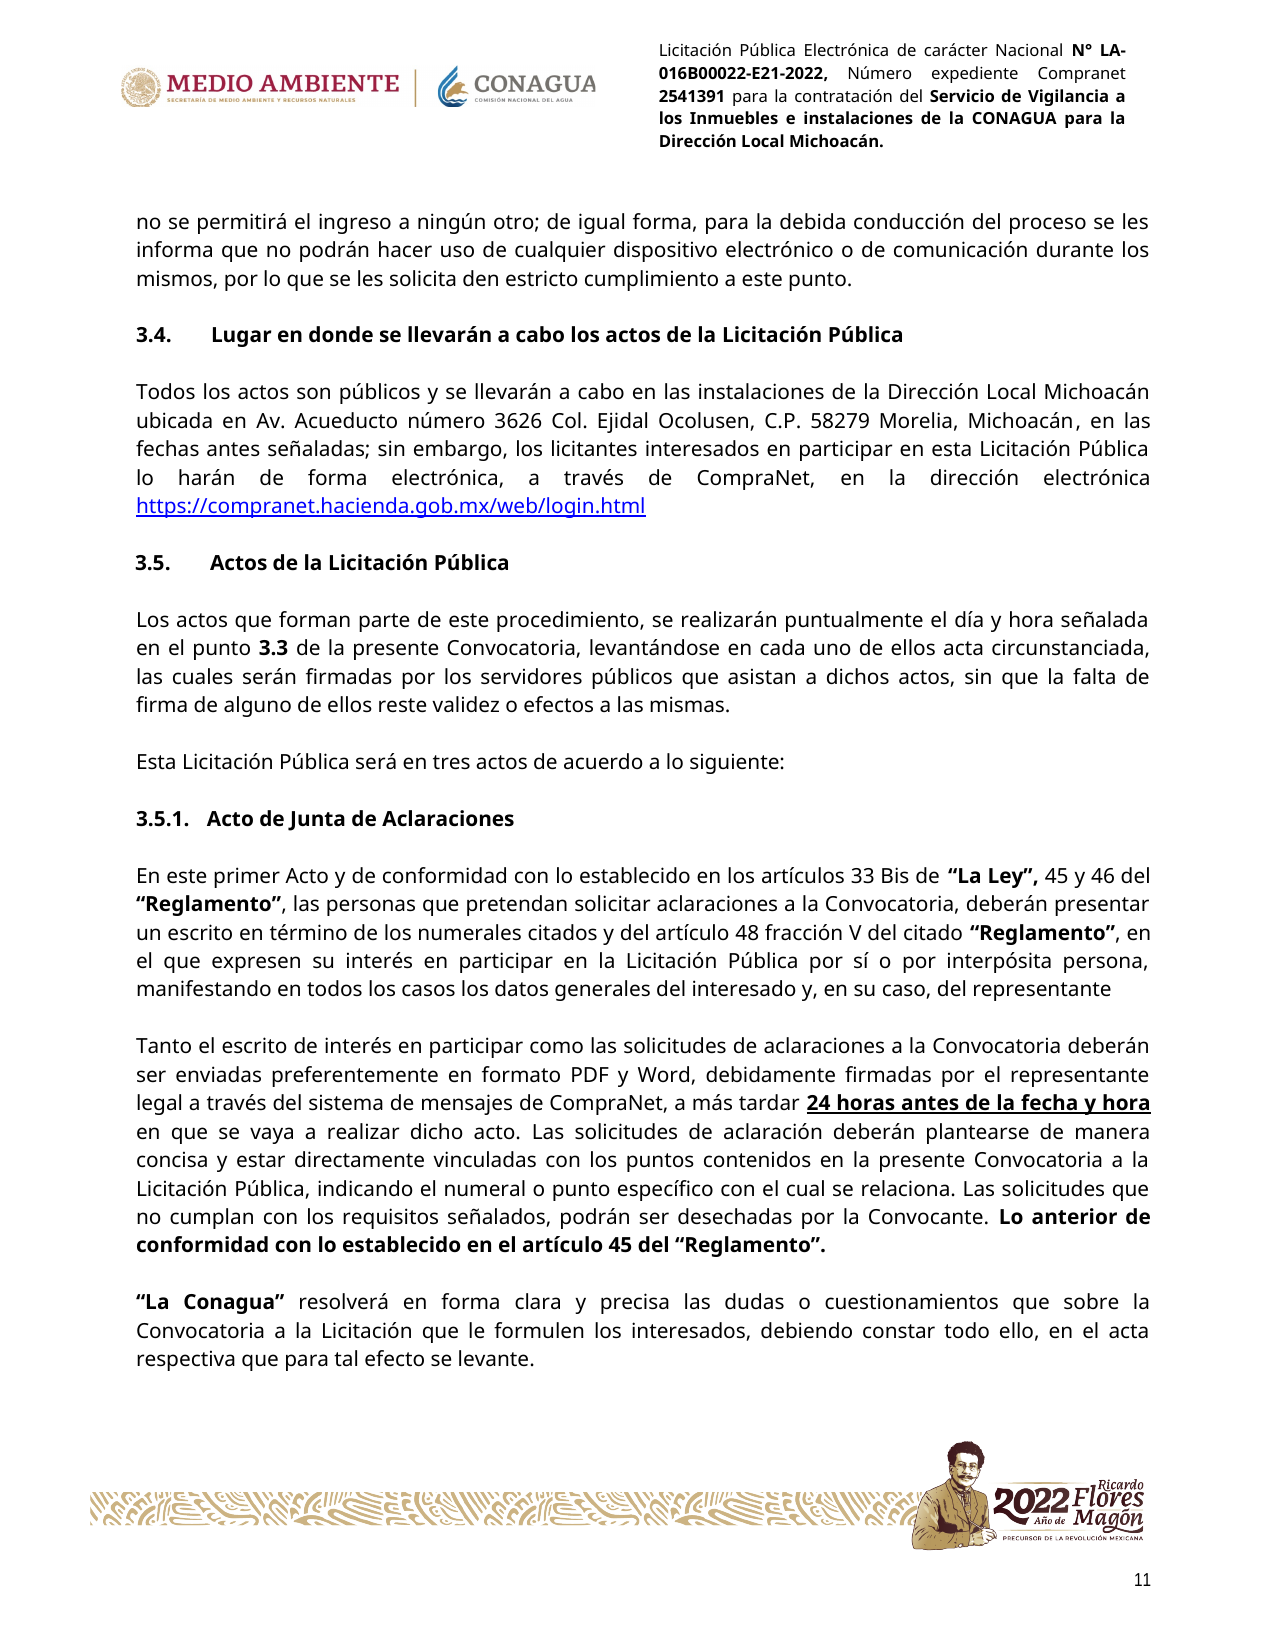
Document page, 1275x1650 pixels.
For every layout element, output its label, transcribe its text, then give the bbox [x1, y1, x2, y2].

list Actos de la Licitación Pública [135, 548, 1151, 576]
list Lugar en donde se llevarán a cabo los actos de la Licitación Pública [136, 321, 1151, 349]
text Esta Licitación Pública será en tres actos de acuerdo a lo siguiente: [136, 747, 1151, 776]
list Acto de Junta de Aclaraciones [136, 804, 1151, 832]
picture [77, 1432, 1171, 1563]
text Los actos que forman parte de este procedimiento, se realizarán puntualmente el día y hora señalada en el punto 3.3 de la presente Convocatoria, levantándose en cada uno de ellos acta circunstanciada, las cuales serán firmadas por los servidores públicos que asistan a dichos actos, sin que la falta de firma de alguno de ellos reste validez o efectos a las mismas. [136, 605, 1151, 719]
text “La Conagua” resolverá en forma clara y precisa las dudas o cuestionamientos que sobre la Convocatoria a la Licitación que le formulen los interesados, debiendo constar todo ello, en el acta respectiva que para tal efecto se levante. [136, 1287, 1151, 1373]
text Tanto el escrito de interés en participar como las solicitudes de aclaraciones a la Convocatoria deberán ser enviadas preferentemente en formato PDF y Word, debidamente firmadas por el representante legal a través del sistema de mensajes de CompraNet, a más tardar 24 horas antes de la fecha y hora en que se vaya a realizar dicho acto. Las solicitudes de aclaración deberán plantearse de manera concisa y estar directamente vinculadas con los puntos contenidos en la presente Convocatoria a la Licitación Pública, indicando el numeral o punto específico con el cual se relaciona. Las solicitudes que no cumplan con los requisitos señalados, podrán ser desechadas por la Convocante. Lo anterior de conformidad con lo establecido en el artículo 45 del “Reglamento”. [136, 1031, 1151, 1259]
picture [120, 65, 595, 107]
text En este primer Acto y de conformidad con lo establecido en los artículos 33 Bis de “La Ley”, 45 y 46 del “Reglamento”, las personas que pretendan solicitar aclaraciones a la Convocatoria, deberán presentar un escrito en término de los numerales citados y del artículo 48 fracción V del citado “Reglamento”, en el que expresen su interés en participar en la Licitación Pública por sí o por interpósita persona, manifestando en todos los casos los datos generales del interesado y, en su caso, del representante [136, 861, 1151, 1003]
text Todos los actos son públicos y se llevarán a cabo en las instalaciones de la Dirección Local Michoacán ubicada en Av. Acueducto número 3626 Col. Ejidal Ocolusen, C.P. 58279 Morelia, Michoacán, en las fechas antes señaladas; sin embargo, los licitantes interesados en participar en esta Licitación Pública lo harán de forma electrónica, a través de CompraNet, en la dirección electrónica https://compranet.hacienda.gob.mx/web/login.html [136, 377, 1151, 519]
